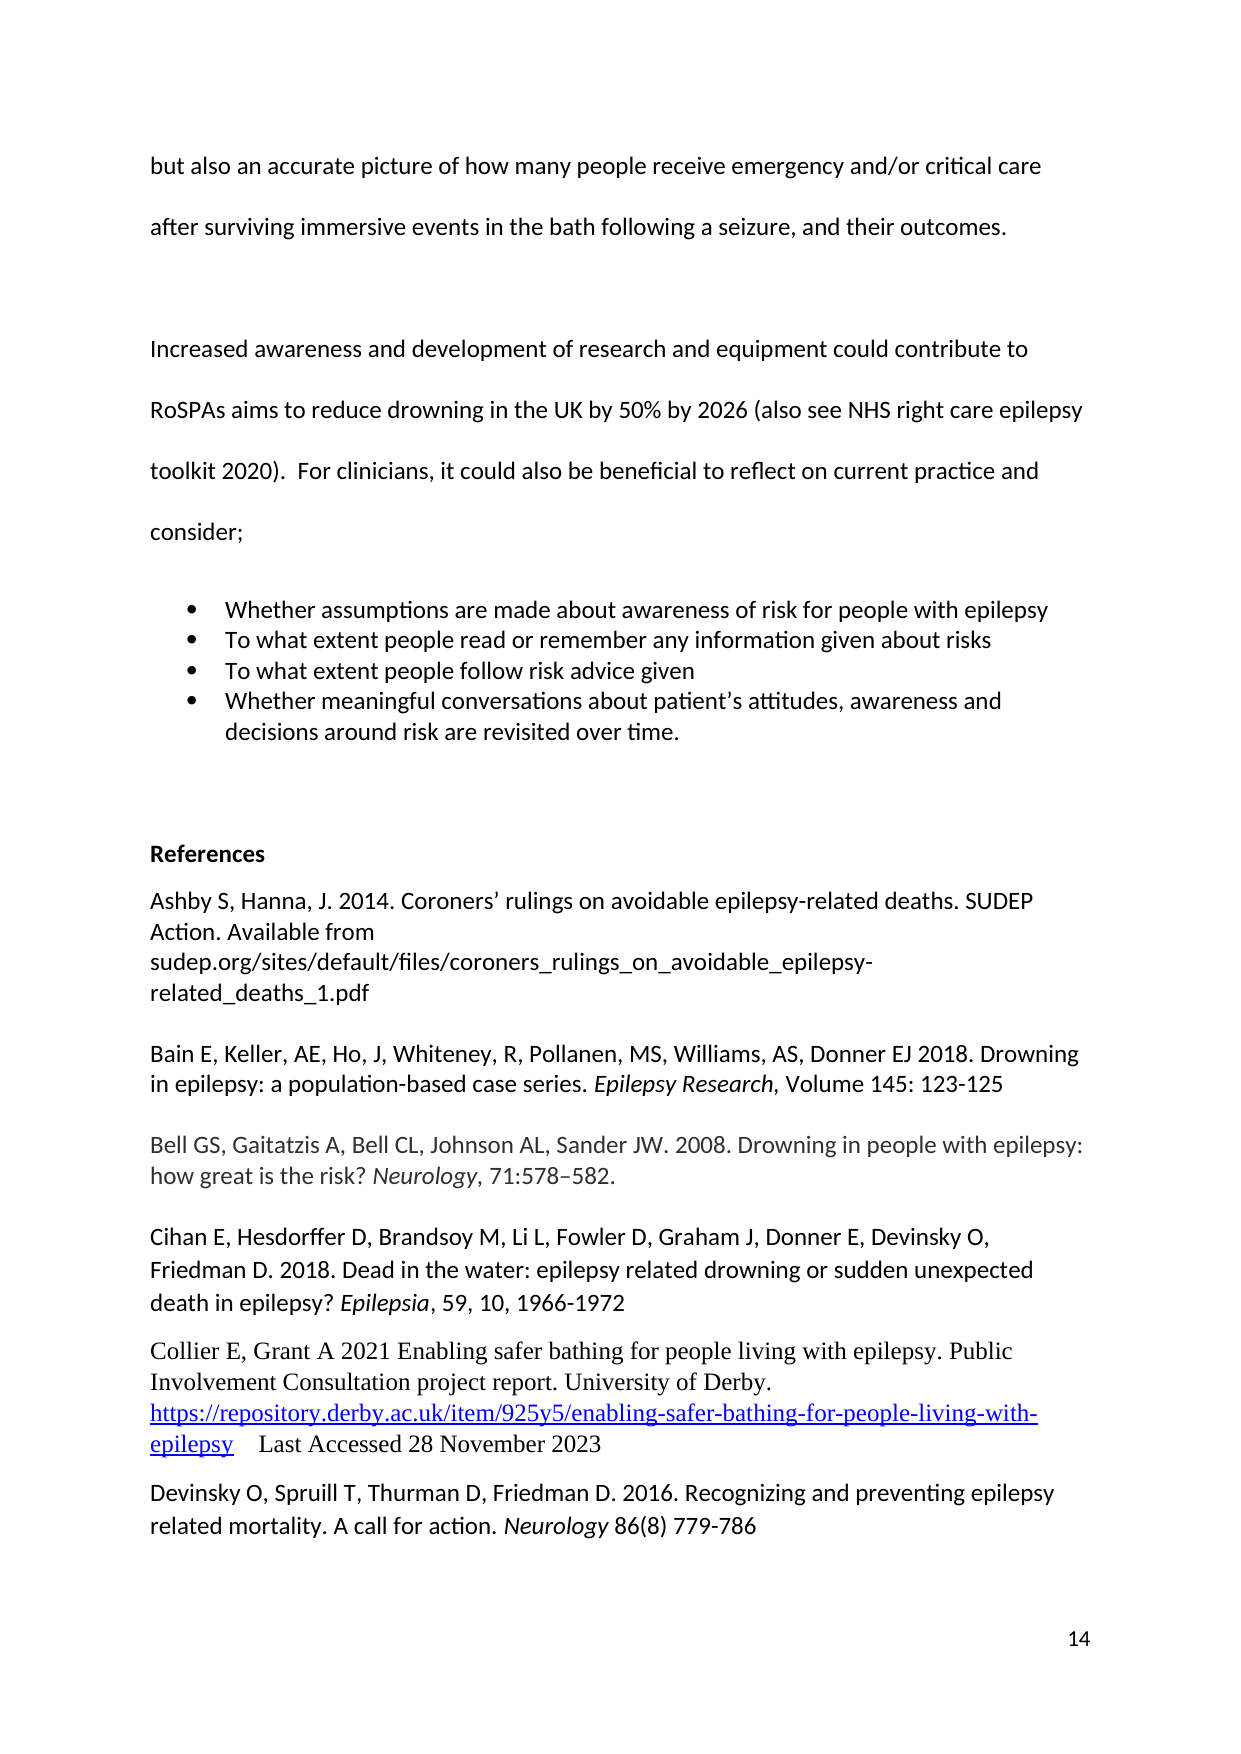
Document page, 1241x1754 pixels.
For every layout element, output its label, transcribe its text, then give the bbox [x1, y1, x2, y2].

text Devinsky O, Spruill T, Thurman D, Friedman D. 2016. Recognizing and preventing epilepsy related mortality. A call for action. Neurology 86(8) 779-786 [150, 1477, 1090, 1541]
text Bell GS, Gaitatzis A, Bell CL, Johnson AL, Sander JW. 2008. Drowning in people with epilepsy: how great is the risk? Neurology, 71:578–582. [150, 1129, 1090, 1191]
text References [150, 838, 1090, 869]
list Whether assumptions are made about awareness of risk for people with epilepsy [187, 594, 1090, 624]
text Ashby S, Hanna, J. 2014. Coroners’ rulings on avoidable epilepsy-related deaths. SUDEP Action. Available from sudep.org/sites/default/files/coroners_rulings_on_avoidable_epilepsy-related_deaths_1.pdf [150, 885, 1090, 1007]
text Increased awareness and development of research and equipment could contribute to RoSPAs aims to reduce drowning in the UK by 50% by 2026 (also see NHS right care epilepsy toolkit 2020). For clinicians, it could also be beneficial to reflect on current practice and consider; [150, 333, 1090, 547]
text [150, 150, 1090, 242]
list Whether meaningful conversations about patient’s attitudes, awareness and decisions around risk are revisited over time. [187, 686, 1090, 747]
list To what extent people follow risk advice given [187, 655, 1090, 686]
list To what extent people read or remember any information given about risks [187, 624, 1090, 655]
text Cihan E, Hesdorffer D, Brandsoy M, Li L, Fowler D, Graham J, Donner E, Devinsky O, Friedman D. 2018. Dead in the water: epilepsy related drowning or sudden unexpected death in epilepsy? Epilepsia, 59, 10, 1966-1972 [150, 1221, 1090, 1317]
text Collier E, Grant A 2021 Enabling safer bathing for people living with epilepsy. Public Involvement Consultation project report. University of Derby. https://repository.derby.ac.uk/item/925y5/enabling-safer-bathing-for-people-living-with-epilepsy Last Accessed 28 November 2023 [150, 1336, 1090, 1458]
text Bain E, Keller, AE, Ho, J, Whiteney, R, Pollanen, MS, Williams, AS, Donner EJ 2018. Drowning in epilepsy: a population-based case series. Epilepsy Research, Volume 145: 123-125 [150, 1038, 1090, 1099]
